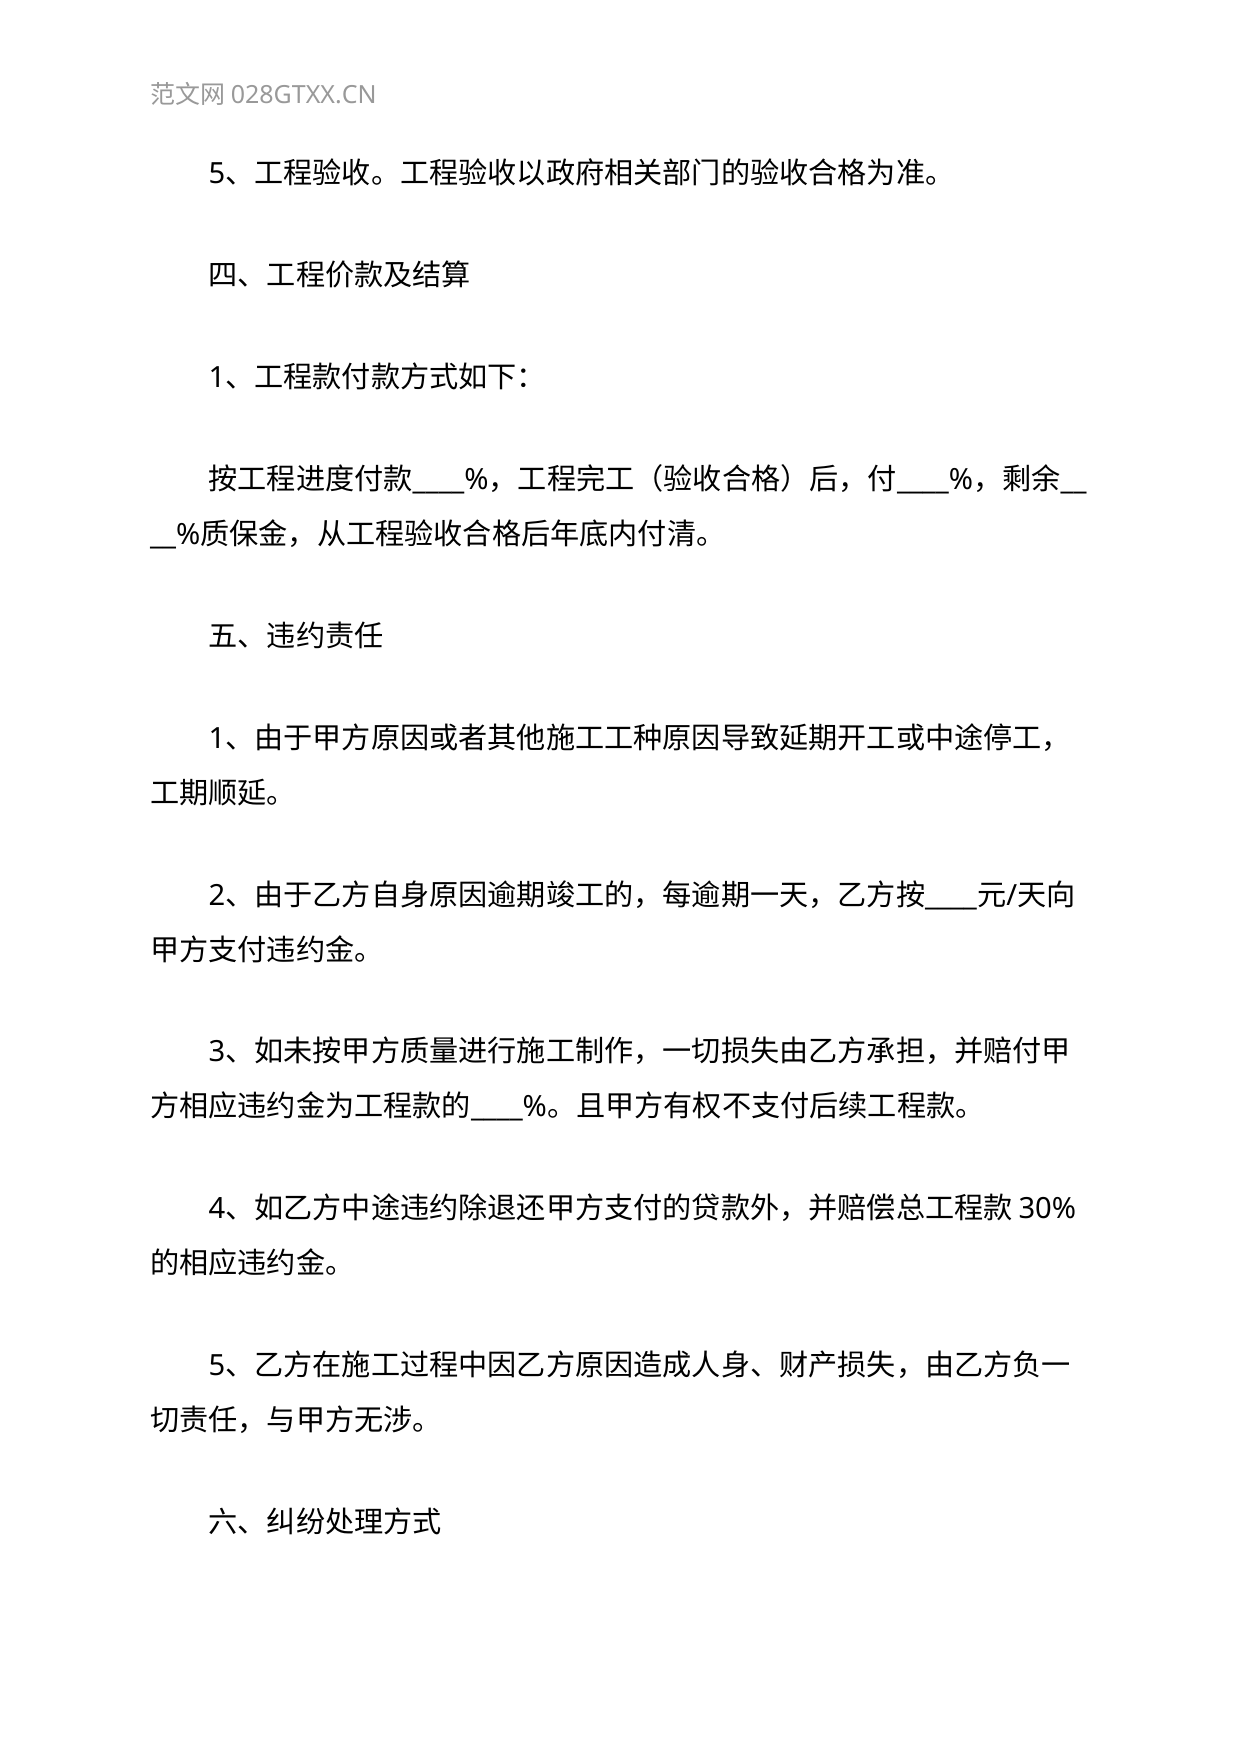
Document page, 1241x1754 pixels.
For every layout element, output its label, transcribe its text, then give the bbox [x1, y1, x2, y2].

text 按工程进度付款____%，工程完工（验收合格）后，付____%，剩余____%质保金，从工程验收合格后年底内付清。 [150, 456, 1090, 553]
text 2、由于乙方自身原因逾期竣工的，每逾期一天，乙方按____元/天向甲方支付违约金。 [150, 871, 1090, 968]
text 3、如未按甲方质量进行施工制作，一切损失由乙方承担，并赔付甲方相应违约金为工程款的____%。且甲方有权不支付后续工程款。 [150, 1028, 1090, 1125]
text 5、工程验收。工程验收以政府相关部门的验收合格为准。 [150, 150, 1090, 192]
text 4、如乙方中途违约除退还甲方支付的贷款外，并赔偿总工程款30%的相应违约金。 [150, 1185, 1090, 1282]
text 1、工程款付款方式如下： [150, 354, 1090, 396]
text 1、由于甲方原因或者其他施工工种原因导致延期开工或中途停工，工期顺延。 [150, 714, 1090, 812]
text 5、乙方在施工过程中因乙方原因造成人身、财产损失，由乙方负一切责任，与甲方无涉。 [150, 1342, 1090, 1439]
text 四、工程价款及结算 [150, 252, 1090, 294]
text 五、违约责任 [150, 613, 1090, 655]
text 六、纠纷处理方式 [150, 1498, 1090, 1541]
